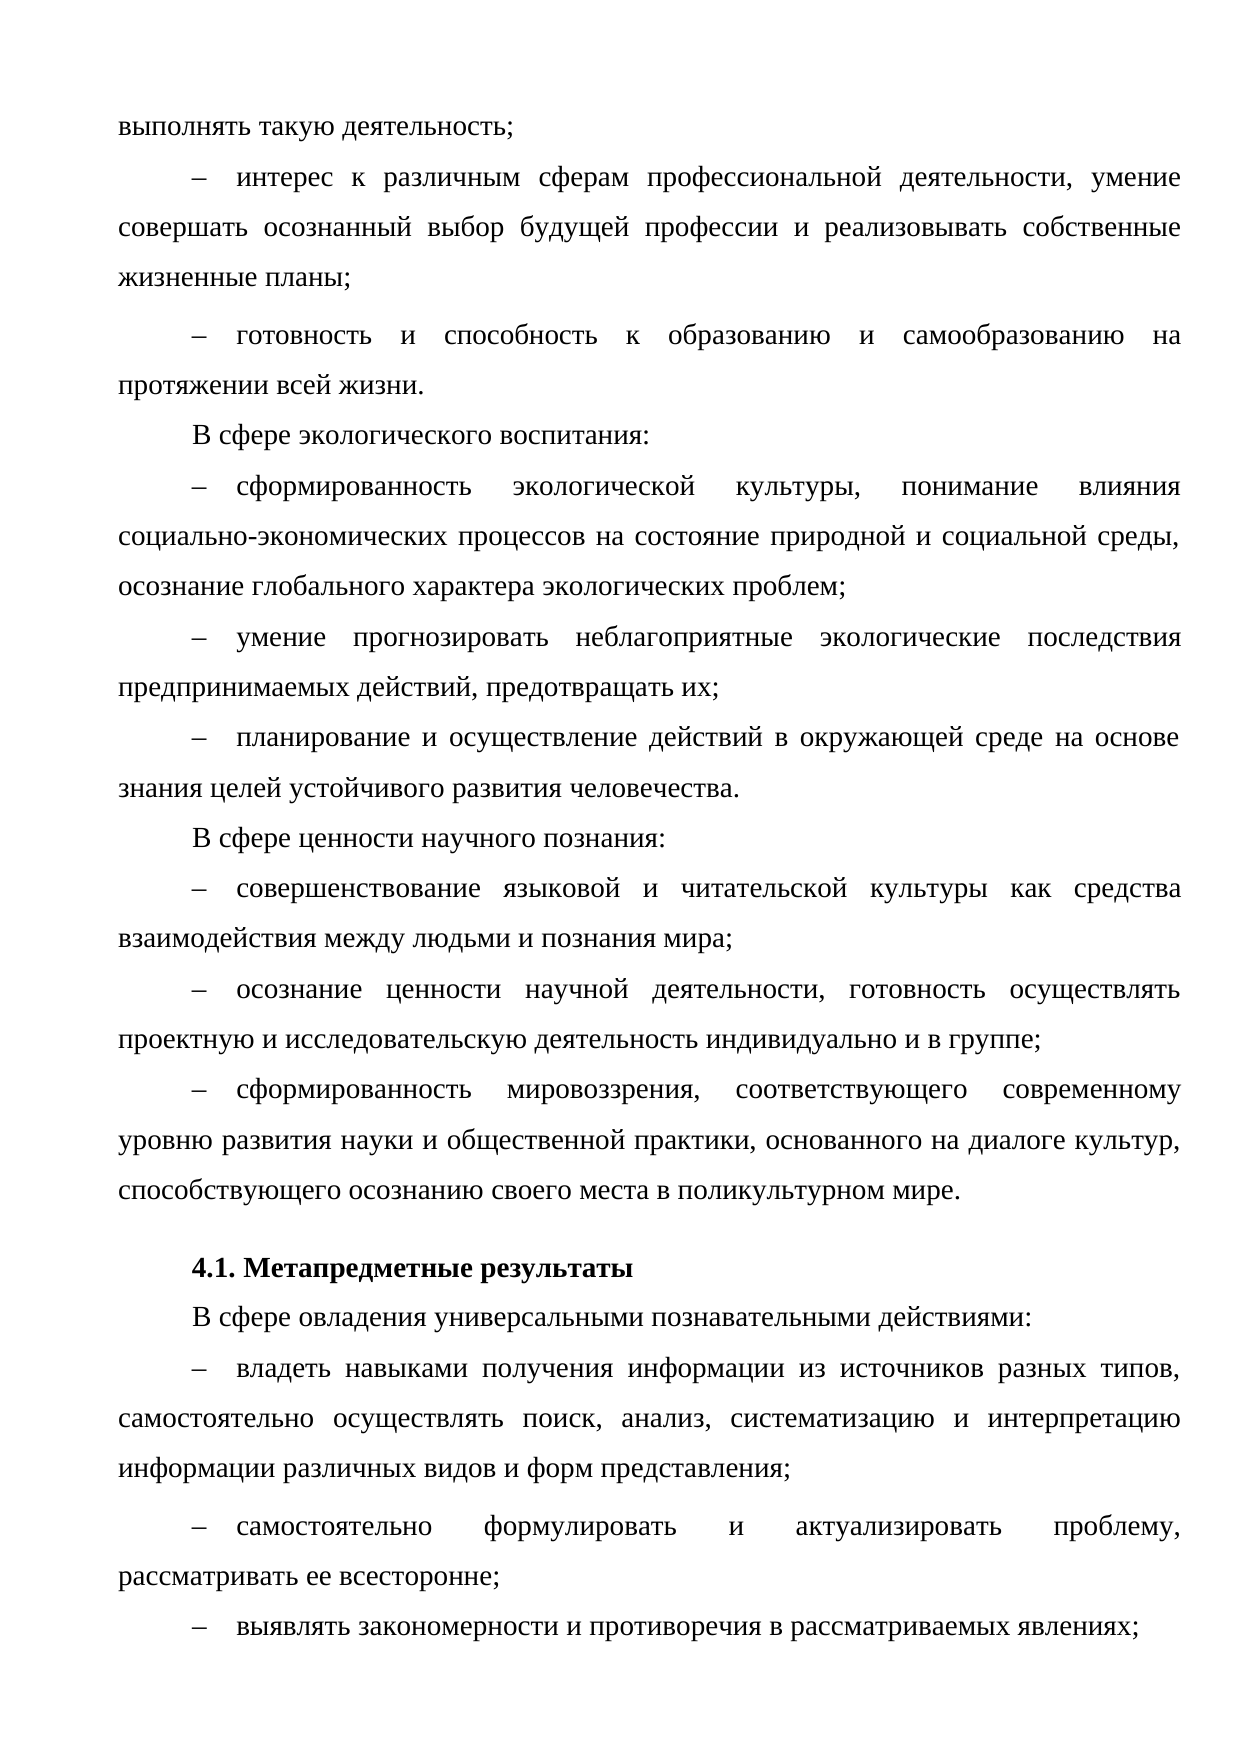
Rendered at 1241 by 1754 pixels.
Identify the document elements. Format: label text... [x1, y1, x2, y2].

list самостоятельно формулировать и актуализировать проблему, рассматривать ее всесторонне; [118, 1508, 1181, 1592]
list осознание ценности научной деятельности, готовность осуществлять проектную и исследовательскую деятельность индивидуально и в группе; [118, 971, 1180, 1055]
list готовность и способность к образованию и самообразованию на протяжении всей жизни. [118, 317, 1181, 401]
list умение прогнозировать неблагоприятные экологические последствия предпринимаемых действий, предотвращать их; [118, 619, 1182, 703]
subtitle Метапредметные результаты [192, 1250, 1192, 1283]
list совершенствование языковой и читательской культуры как средства взаимодействия между людьми и познания мира; [118, 870, 1182, 954]
text В сфере ценности научного познания: [192, 821, 1192, 854]
list владеть навыками получения информации из источников разных типов, самостоятельно осуществлять поиск, анализ, систематизацию и интерпретацию информации различных видов и форм представления; [118, 1350, 1181, 1484]
list сформированность экологической культуры, понимание влияния социально-экономических процессов на состояние природной и социальной среды, осознание глобального характера экологических проблем; [118, 468, 1181, 602]
text В сфере овладения универсальными познавательными действиями: [192, 1299, 1192, 1333]
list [118, 108, 1181, 142]
list выявлять закономерности и противоречия в рассматриваемых явлениях; [192, 1609, 1192, 1642]
text В сфере экологического воспитания: [192, 418, 1192, 451]
list интерес к различным сферам профессиональной деятельности, умение совершать осознанный выбор будущей профессии и реализовывать собственные жизненные планы; [118, 159, 1181, 293]
list планирование и осуществление действий в окружающей среде на основе знания целей устойчивого развития человечества. [118, 719, 1181, 803]
list сформированность мировоззрения, соответствующего современному уровню развития науки и общественной практики, основанного на диалоге культур, способствующего осознанию своего места в поликультурном мире. [118, 1072, 1181, 1206]
